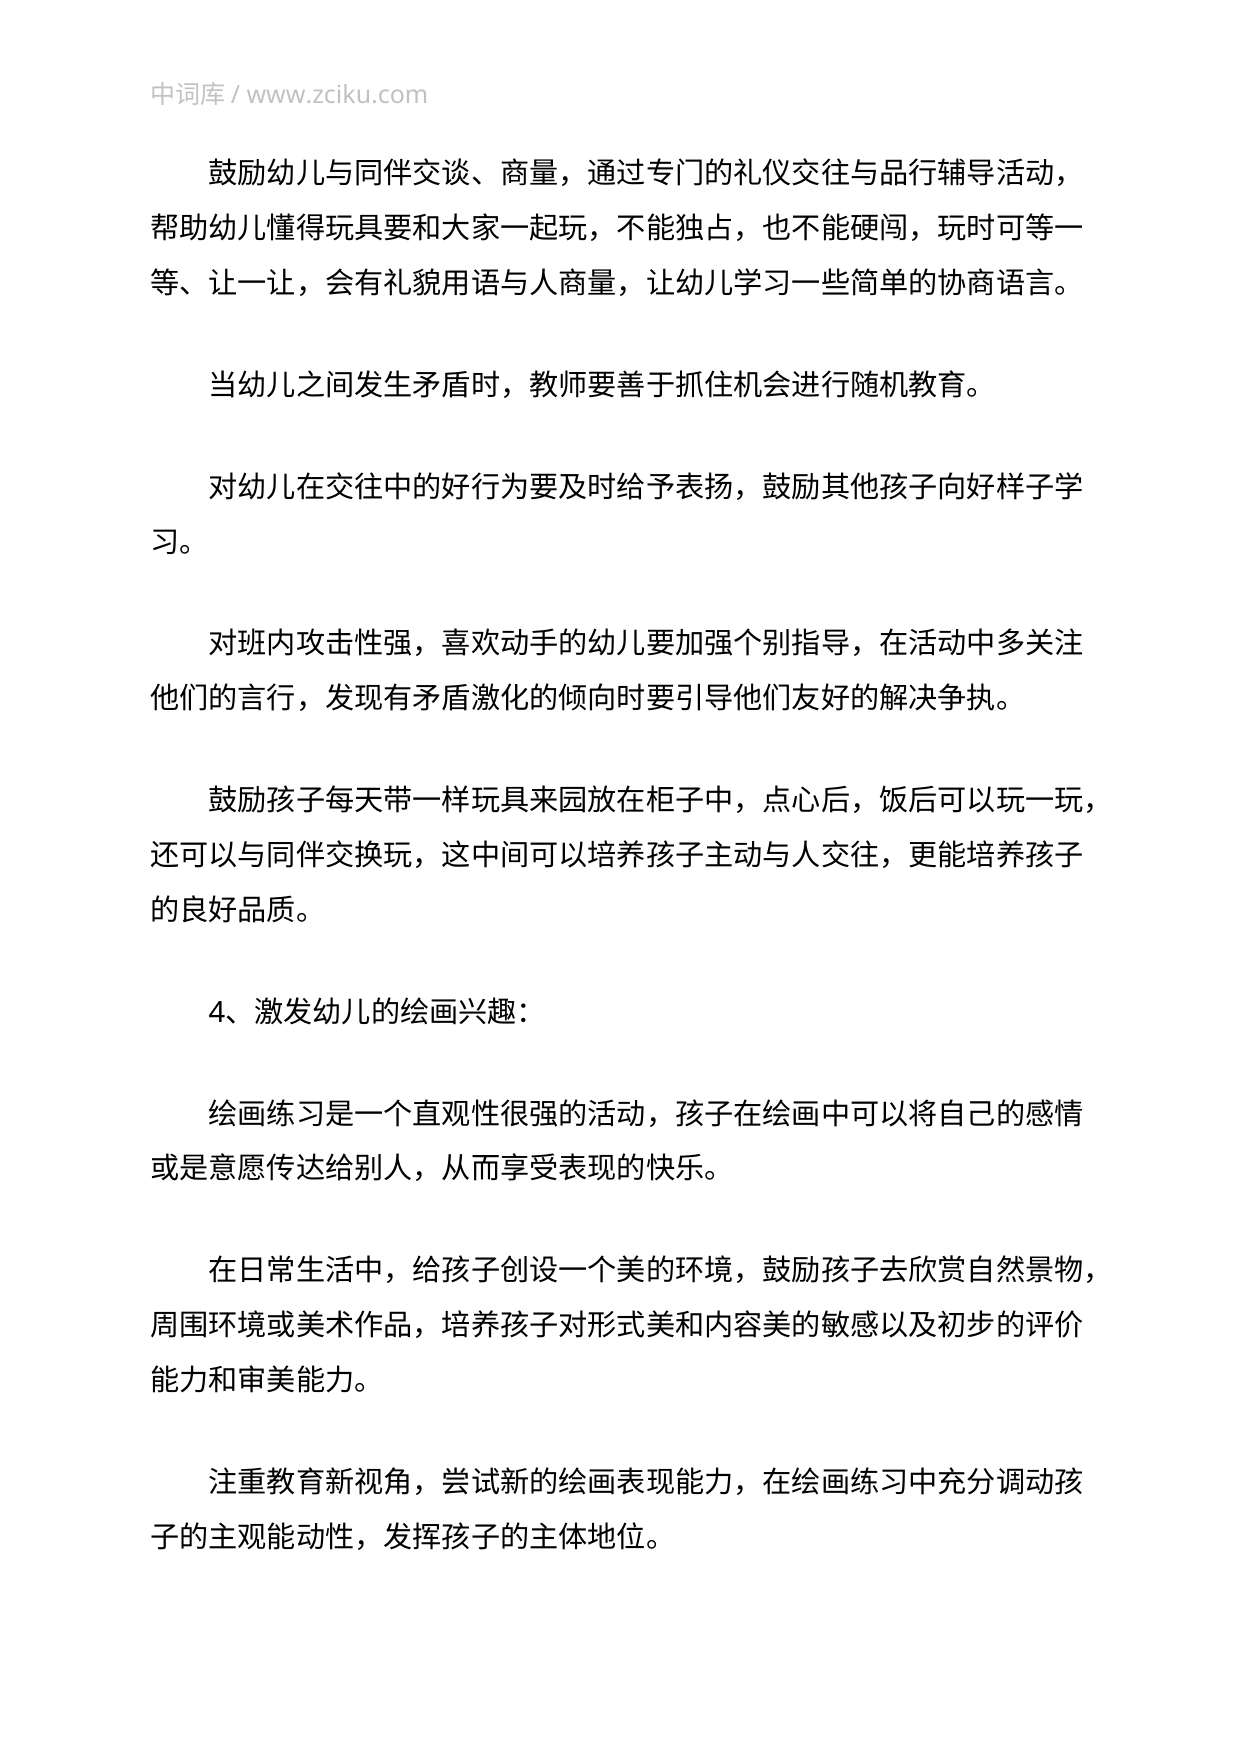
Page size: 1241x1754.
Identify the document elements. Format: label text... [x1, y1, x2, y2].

text 鼓励幼儿与同伴交谈、商量，通过专门的礼仪交往与品行辅导活动，帮助幼儿懂得玩具要和大家一起玩，不能独占，也不能硬闯，玩时可等一等、让一让，会有礼貌用语与人商量，让幼儿学习一些简单的协商语言。 [150, 150, 1090, 302]
text 绘画练习是一个直观性很强的活动，孩子在绘画中可以将自己的感情或是意愿传达给别人，从而享受表现的快乐。 [150, 1090, 1090, 1187]
text 4、激发幼儿的绘画兴趣： [150, 988, 1090, 1031]
text 对班内攻击性强，喜欢动手的幼儿要加强个别指导，在活动中多关注他们的言行，发现有矛盾激化的倾向时要引导他们友好的解决争执。 [150, 620, 1090, 717]
text 当幼儿之间发生矛盾时，教师要善于抓住机会进行随机教育。 [150, 362, 1090, 404]
text 对幼儿在交往中的好行为要及时给予表扬，鼓励其他孩子向好样子学习。 [150, 463, 1090, 561]
text 在日常生活中，给孩子创设一个美的环境，鼓励孩子去欣赏自然景物，周围环境或美术作品，培养孩子对形式美和内容美的敏感以及初步的评价能力和审美能力。 [150, 1247, 1090, 1399]
text 注重教育新视角，尝试新的绘画表现能力，在绘画练习中充分调动孩子的主观能动性，发挥孩子的主体地位。 [150, 1458, 1090, 1556]
text 鼓励孩子每天带一样玩具来园放在柜子中，点心后，饭后可以玩一玩，还可以与同伴交换玩，这中间可以培养孩子主动与人交往，更能培养孩子的良好品质。 [150, 777, 1090, 929]
